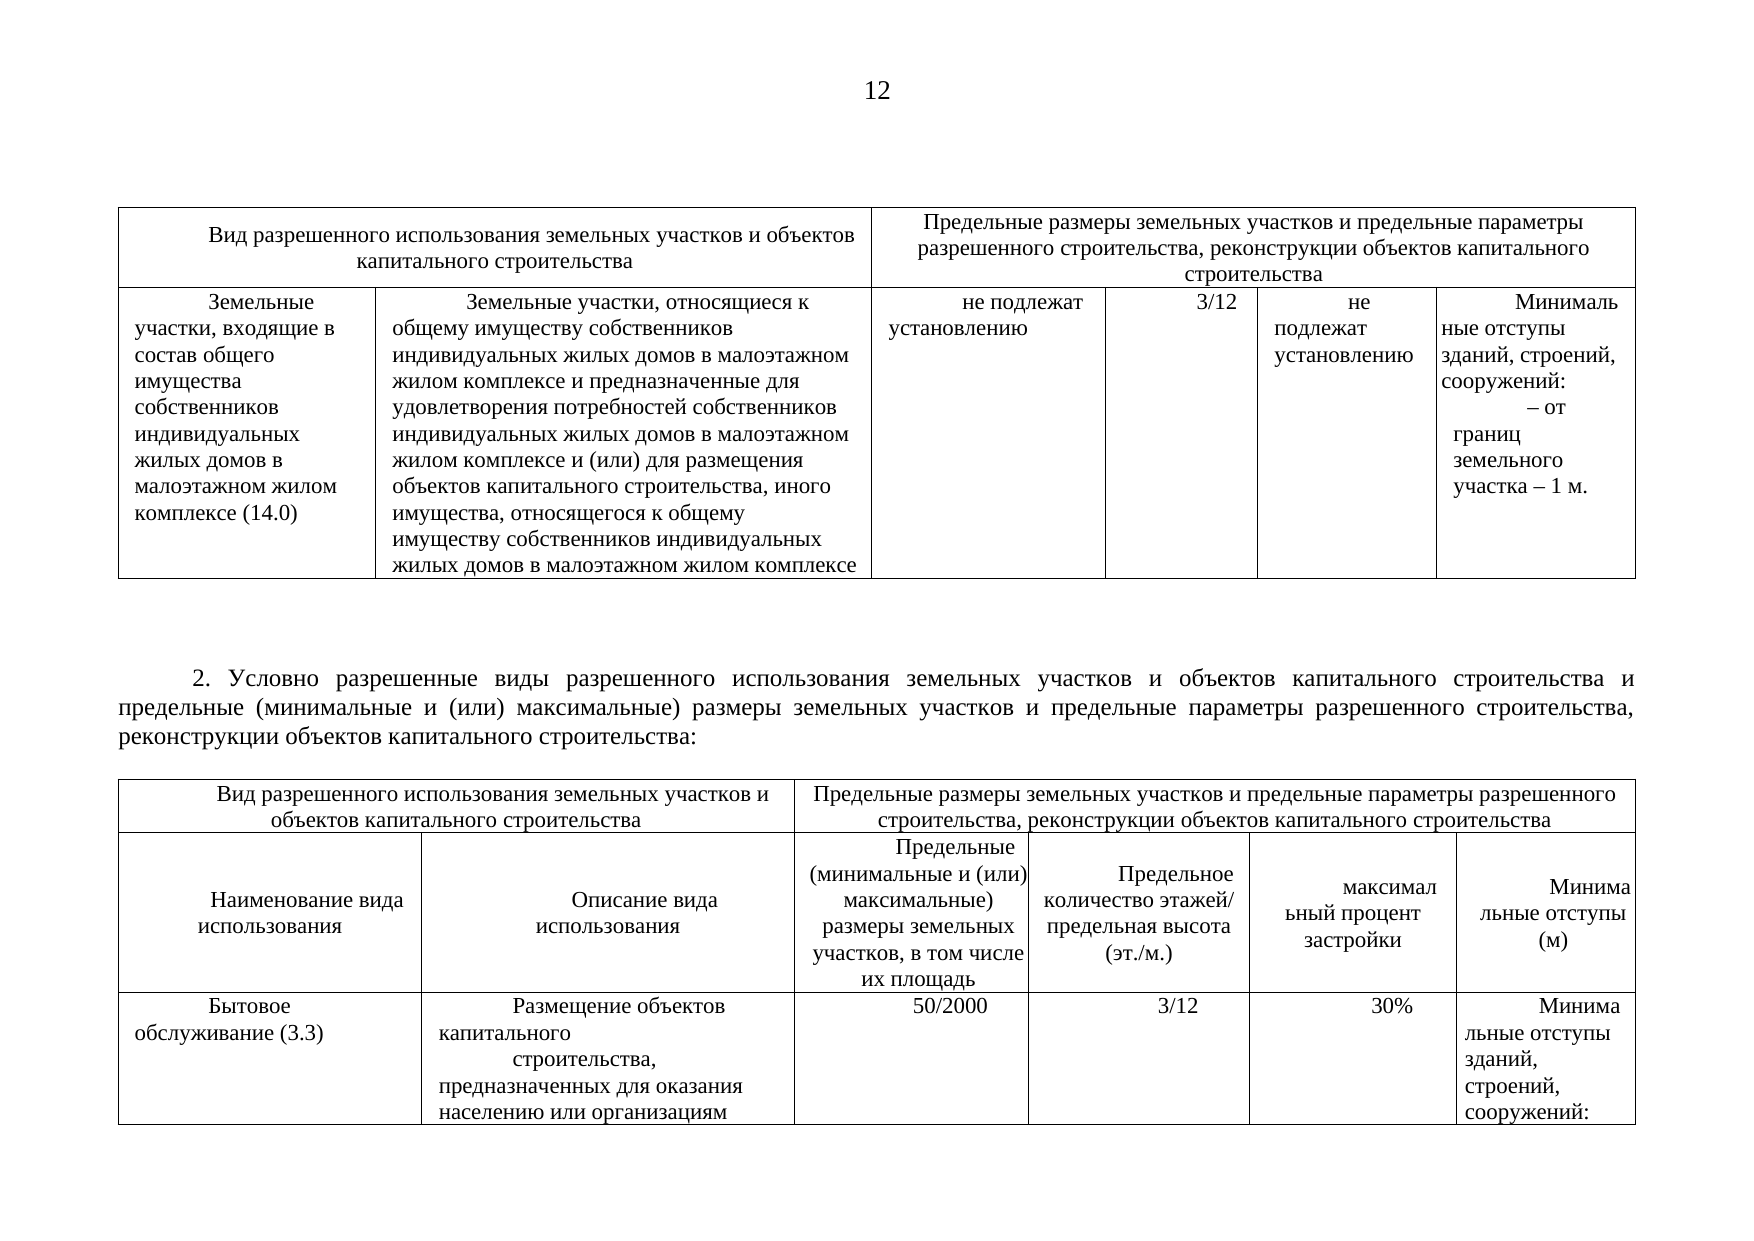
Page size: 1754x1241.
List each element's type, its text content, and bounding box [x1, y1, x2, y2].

table_cell Описание вида использования [422, 833, 794, 992]
table_cell Минимальные отступы зданий, строений, сооружений: – от границ земельного участка – 1 м. [1457, 993, 1635, 1124]
table_header Вид разрешенного использования земельных участков и объектов капитального строительства [119, 208, 871, 287]
table_cell [795, 833, 1028, 992]
table_header Предельные размеры земельных участков и предельные параметры разрешенного строительства, реконструкции объектов капитального строительства [795, 780, 1635, 832]
table_cell Минимальные отступы зданий, строений, сооружений: – от границ земельного участка – 1 м. [1437, 288, 1635, 578]
table_cell максимальный процент застройки [1250, 833, 1456, 992]
table_cell 3/12 [1106, 288, 1257, 578]
table_cell Минимальные отступы (м) [1457, 833, 1635, 992]
table_cell 50/2000 [795, 993, 1028, 1124]
table_cell Земельные участки, входящие в состав общего имущества собственников индивидуальных жилых домов в малоэтажном жилом комплексе (14.0) [119, 288, 375, 578]
table_cell 30% [1250, 993, 1456, 1124]
table_cell Предельное количество этажей/ предельная высота (эт./м.) [1029, 833, 1249, 992]
table_cell 3/12 [1029, 993, 1249, 1124]
table_cell не подлежат установлению [872, 288, 1105, 578]
table_header Вид разрешенного использования земельных участков и объектов капитального строительства [119, 780, 794, 832]
table_cell Бытовое обслуживание (3.3) [119, 993, 421, 1124]
table_cell Земельные участки, относящиеся к общему имуществу собственников индивидуальных жилых домов в малоэтажном жилом комплексе и предназначенные для удовлетворения потребностей собственников индивидуальных жилых домов в малоэтажном жилом комплексе и (или) для размещения объектов капитального строительства, иного имущества, относящегося к общему имуществу собственников индивидуальных жилых домов в малоэтажном жилом комплексе [376, 288, 871, 578]
table_cell Наименование вида использования [119, 833, 421, 992]
table_header Предельные размеры земельных участков и предельные параметры разрешенного строительства, реконструкции объектов капитального строительства [872, 208, 1635, 287]
text 2. Условно разрешенные виды разрешенного использования земельных участков и объектов капитального строительства и предельные (минимальные и (или) максимальные) размеры земельных участков и предельные параметры разрешенного строительства, реконструкции объектов капитального строительства: [118, 663, 1636, 750]
table_cell не подлежат установлению [1258, 288, 1436, 578]
